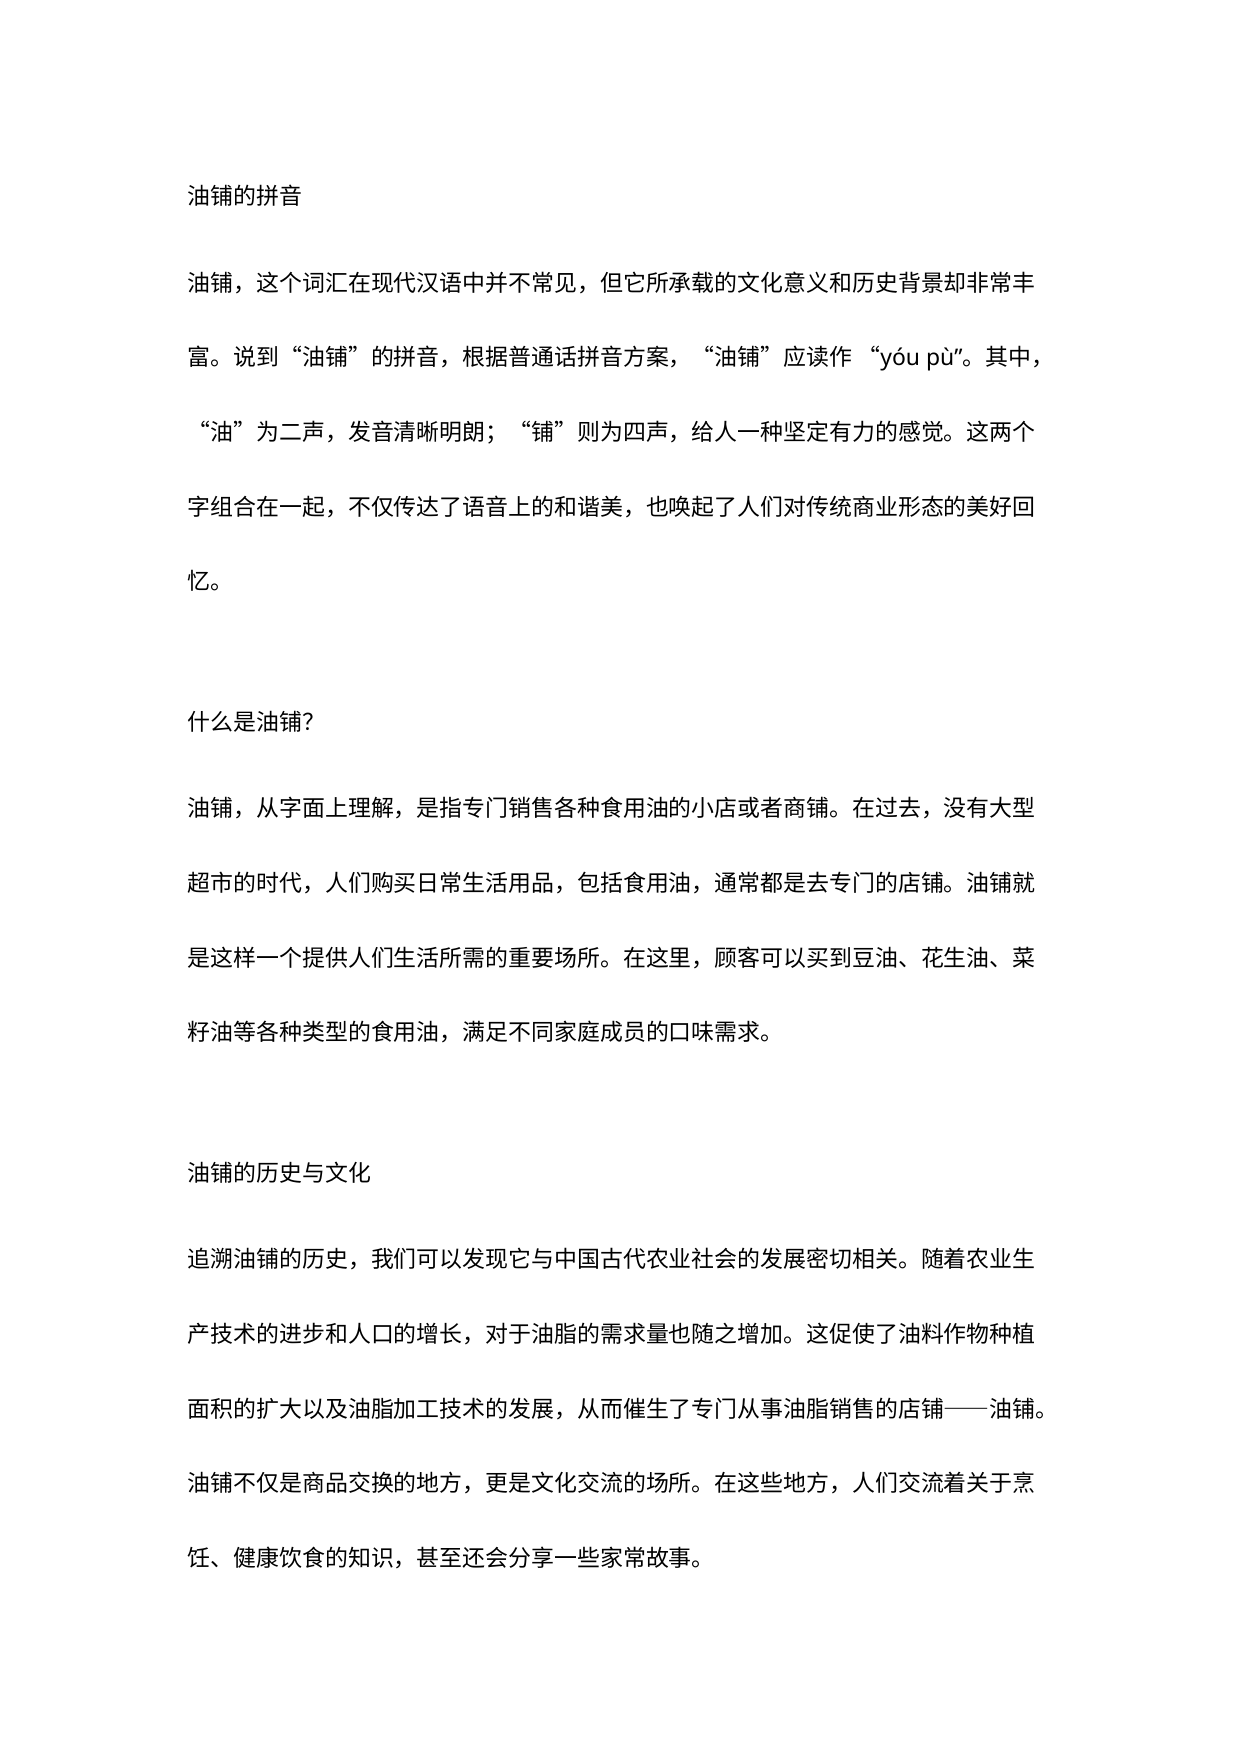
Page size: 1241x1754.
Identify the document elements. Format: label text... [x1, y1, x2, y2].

text 追溯油铺的历史，我们可以发现它与中国古代农业社会的发展密切相关。随着农业生产技术的进步和人口的增长，对于油脂的需求量也随之增加。这促使了油料作物种植面积的扩大以及油脂加工技术的发展，从而催生了专门从事油脂销售的店铺——油铺。油铺不仅是商品交换的地方，更是文化交流的场所。在这些地方，人们交流着关于烹饪、健康饮食的知识，甚至还会分享一些家常故事。 [187, 1225, 1053, 1589]
text 什么是油铺？ [187, 688, 1053, 753]
text 油铺的拼音 [187, 162, 1053, 227]
text 油铺的历史与文化 [187, 1139, 1053, 1204]
text 油铺，从字面上理解，是指专门销售各种食用油的小店或者商铺。在过去，没有大型超市的时代，人们购买日常生活用品，包括食用油，通常都是去专门的店铺。油铺就是这样一个提供人们生活所需的重要场所。在这里，顾客可以买到豆油、花生油、菜籽油等各种类型的食用油，满足不同家庭成员的口味需求。 [187, 774, 1053, 1063]
text 油铺，这个词汇在现代汉语中并不常见，但它所承载的文化意义和历史背景却非常丰富。说到“油铺”的拼音，根据普通话拼音方案，“油铺”应读作 “yóu pù”。其中，“油”为二声，发音清晰明朗；“铺”则为四声，给人一种坚定有力的感觉。这两个字组合在一起，不仅传达了语音上的和谐美，也唤起了人们对传统商业形态的美好回忆。 [187, 248, 1053, 612]
